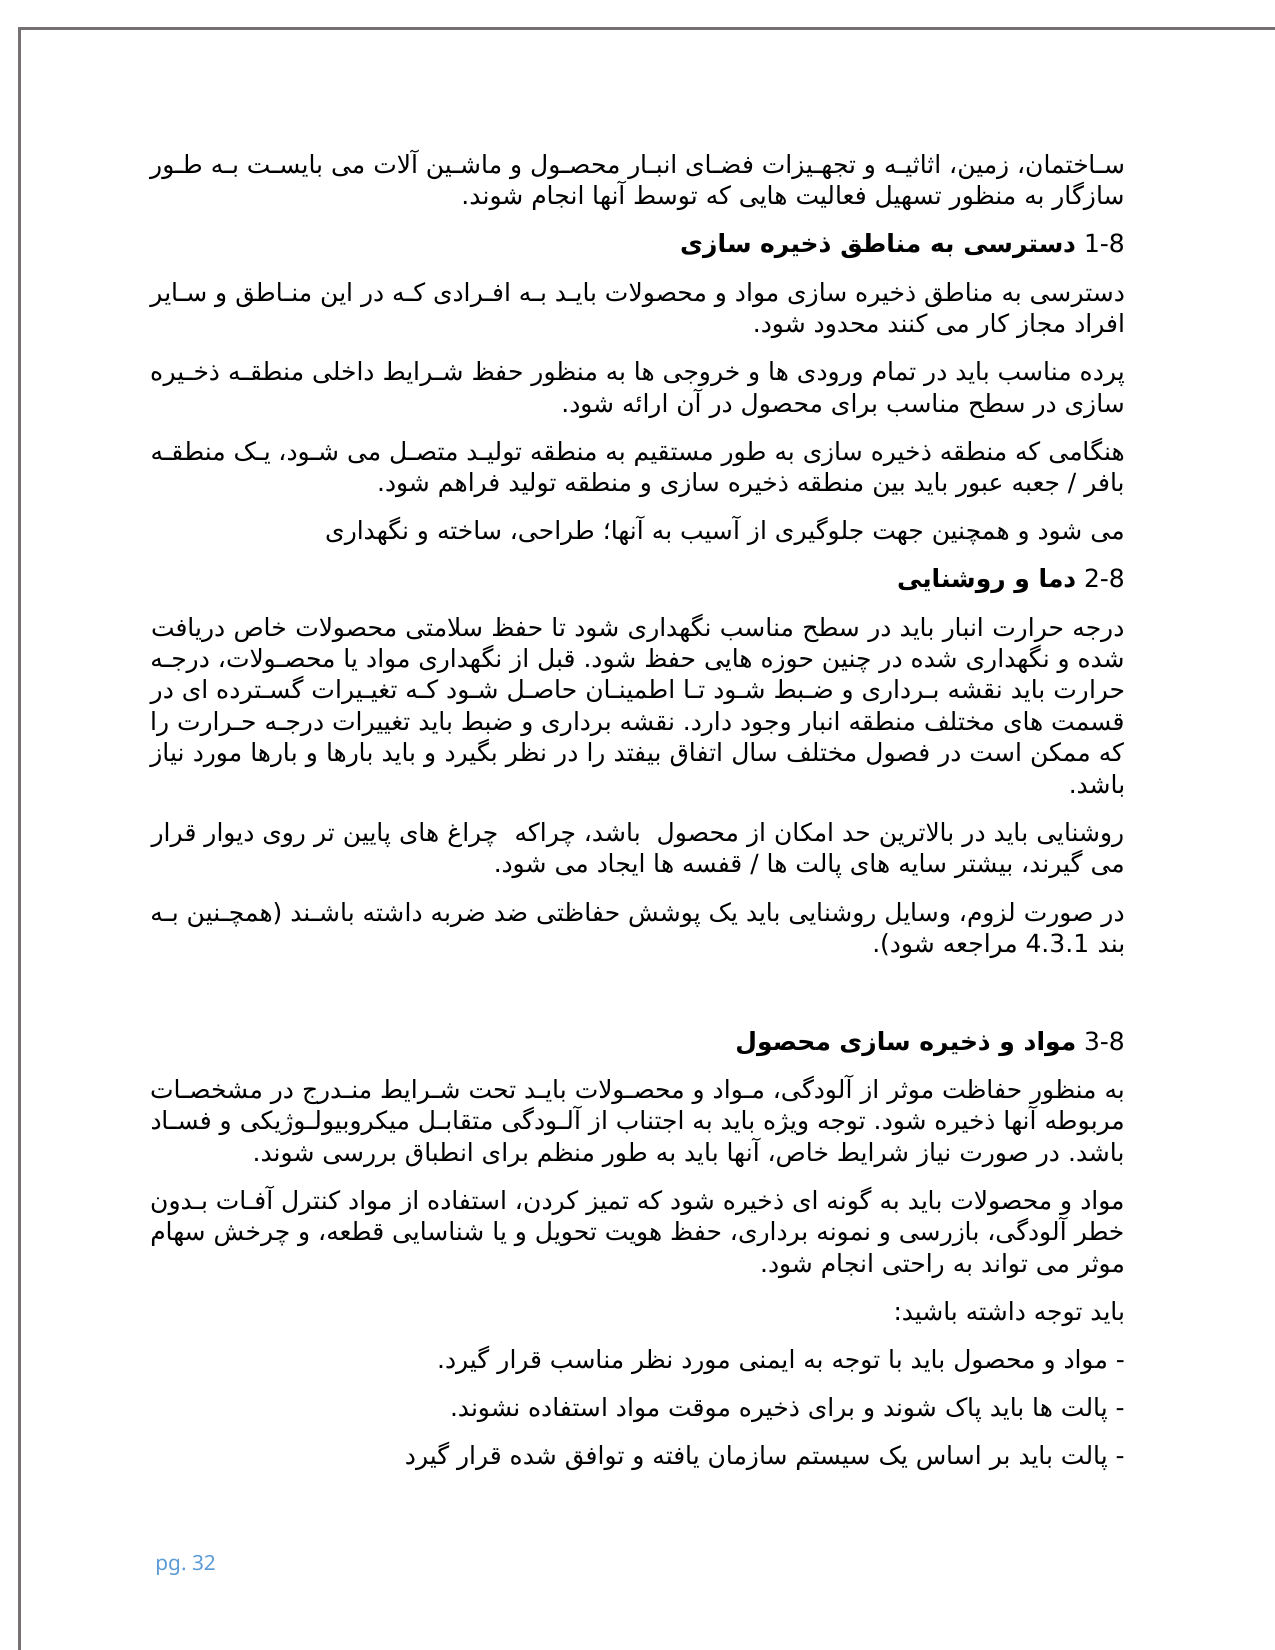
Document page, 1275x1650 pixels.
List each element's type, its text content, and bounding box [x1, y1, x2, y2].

text هنگامی که منطقه ذخیره سازی به طور مستقیم به منطقه تولید متصل می شود، یک منطقه بافر / جعبه عبور باید بین منطقه ذخیره سازی و منطقه تولید فراهم شود. [150, 437, 1125, 497]
text - مواد و محصول باید با توجه به ایمنی مورد نظر مناسب قرار گیرد. [150, 1345, 1125, 1374]
text ساختمان، زمین، اثاثیه و تجهیزات فضای انبار محصول و ماشین آلات می بایست به طور سازگار به منظور تسهیل فعالیت هایی که توسط آنها انجام شوند. [150, 150, 1125, 211]
text - پالت ها باید پاک شوند و برای ذخیره موقت مواد استفاده نشوند. [150, 1393, 1125, 1422]
text مواد و محصولات باید به گونه ای ذخیره شود که تمیز کردن، استفاده از مواد کنترل آفات بدون خطر آلودگی، بازرسی و نمونه برداری، حفظ هویت تحویل و یا شناسایی قطعه، و چرخش سهام موثر می تواند به راحتی انجام شود. [150, 1186, 1125, 1278]
text در صورت لزوم، وسایل روشنایی باید یک پوشش حفاظتی ضد ضربه داشته باشند (همچنین به بند 4.3.1 مراجعه شود). [150, 898, 1125, 958]
text دسترسی به مناطق ذخیره سازی مواد و محصولات باید به افرادی که در این مناطق و سایر افراد مجاز کار می کنند محدود شود. [150, 278, 1125, 338]
text 2-8 دما و روشنایی [150, 564, 1125, 594]
text درجه حرارت انبار باید در سطح مناسب نگهداری شود تا حفظ سلامتی محصولات خاص دریافت شده و نگهداری شده در چنین حوزه هایی حفظ شود. قبل از نگهداری مواد یا محصولات، درجه حرارت باید نقشه برداری و ضبط شود تا اطمینان حاصل شود که تغییرات گسترده ای در قسمت های مختلف منطقه انبار وجود دارد. نقشه برداری و ضبط باید تغییرات درجه حرارت را که ممکن است در فصول مختلف سال اتفاق بیفتد را در نظر بگیرد و باید بارها و بارها مورد نیاز باشد. [150, 613, 1125, 799]
text 1-8 دسترسی به مناطق ذخیره سازی [150, 229, 1125, 259]
text باید توجه داشته باشید: [150, 1297, 1125, 1326]
text می شود و همچنین جهت جلوگیری از آسیب به آنها؛ طراحی، ساخته و نگهداری [150, 516, 1125, 546]
text روشنایی باید در بالاترین حد امکان از محصول باشد، چراکه چراغ های پایین تر روی دیوار قرار می گیرند، بیشتر سایه های پالت ها / قفسه ها ایجاد می شود. [150, 818, 1125, 879]
text پرده مناسب باید در تمام ورودی ها و خروجی ها به منظور حفظ شرایط داخلی منطقه ذخیره سازی در سطح مناسب برای محصول در آن ارائه شود. [150, 357, 1125, 418]
text 3-8 مواد و ذخیره سازی محصول [150, 1027, 1125, 1056]
text - پالت باید بر اساس یک سیستم سازمان یافته و توافق شده قرار گیرد [150, 1441, 1125, 1471]
text به منظور حفاظت موثر از آلودگی، مواد و محصولات باید تحت شرایط مندرج در مشخصات مربوطه آنها ذخیره شود. توجه ویژه باید به اجتناب از آلودگی متقابل میکروبیولوژیکی و فساد باشد. در صورت نیاز شرایط خاص، آنها باید به طور منظم برای انطباق بررسی شوند. [150, 1075, 1125, 1167]
